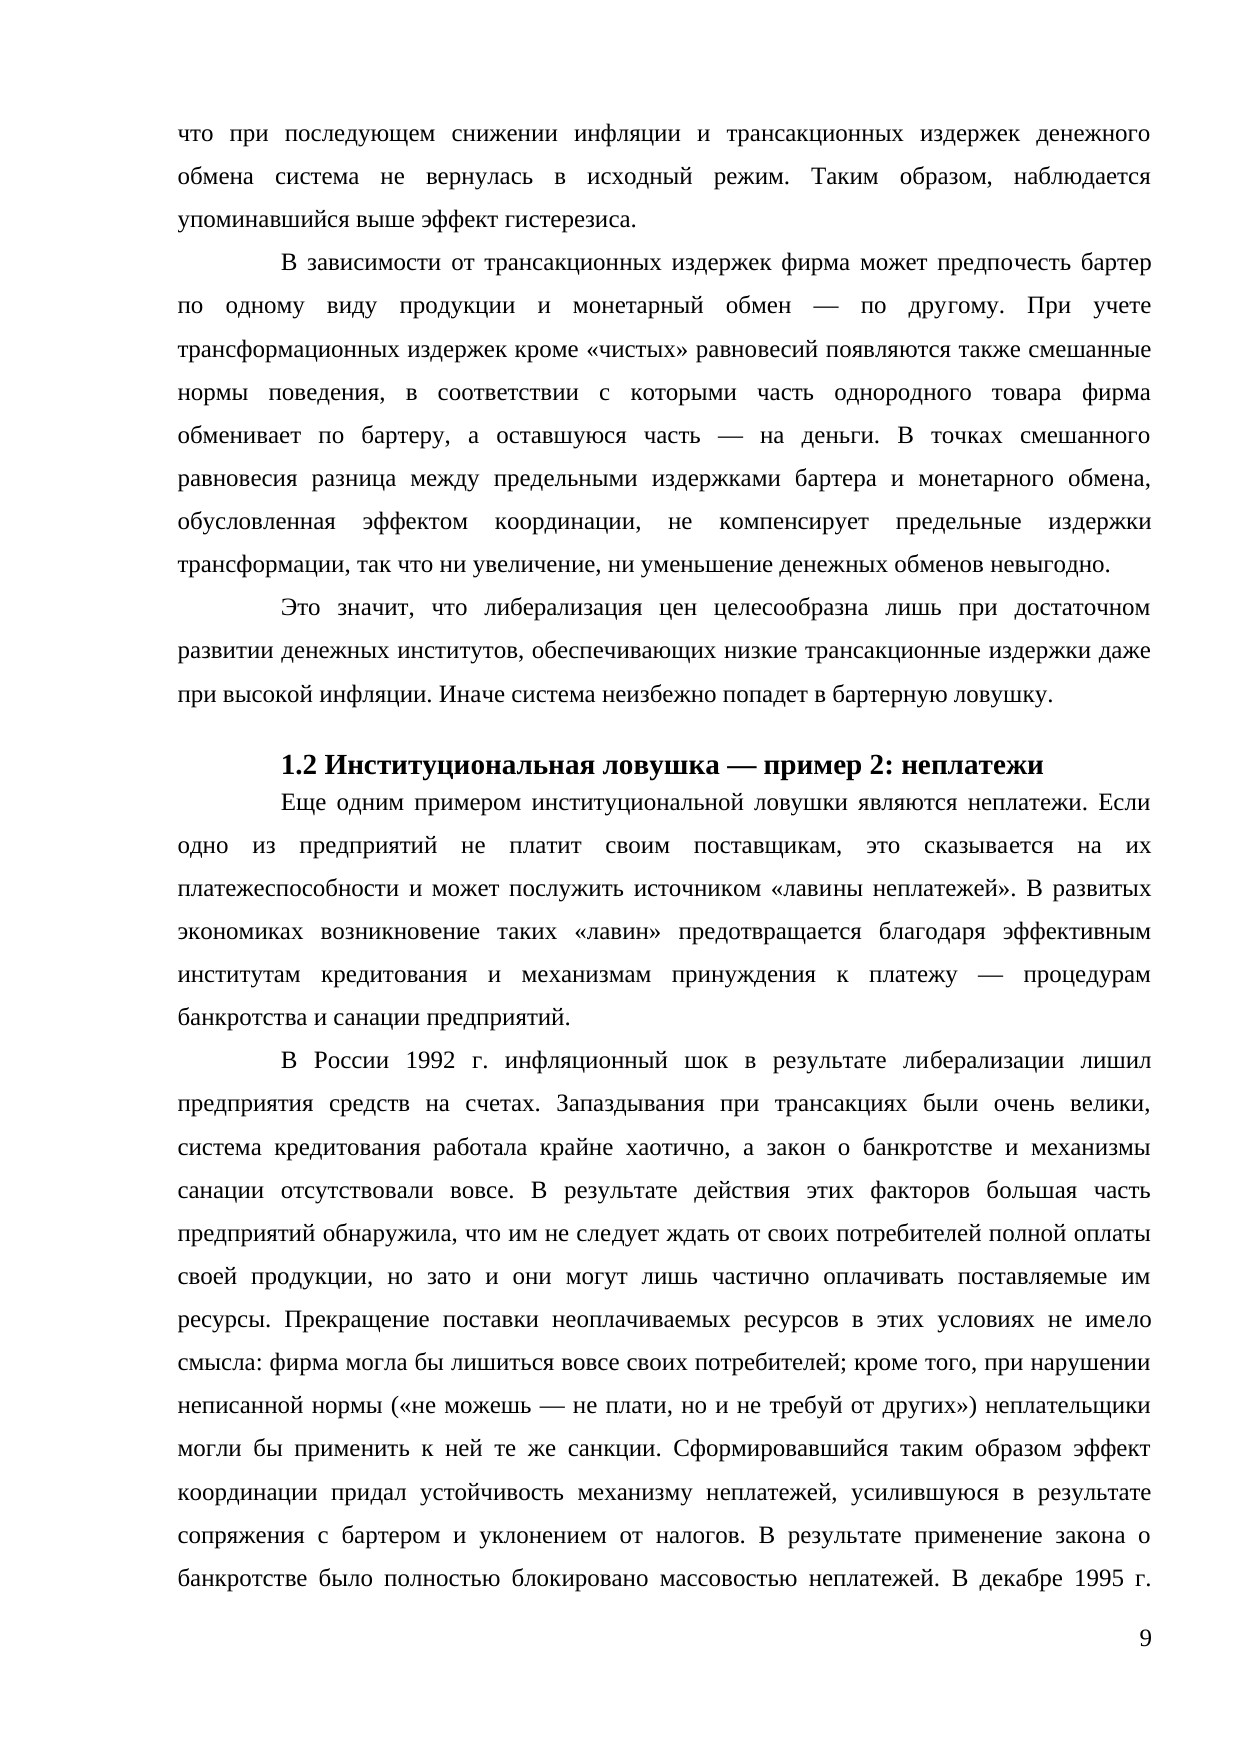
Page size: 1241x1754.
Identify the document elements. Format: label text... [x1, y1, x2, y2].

text Это значит, что либерализация цен целесообразна лишь при достаточном развитии денежных институтов, обеспечивающих низкие трансакционные издержки даже при высокой инфляции. Иначе система неизбежно попадет в бартерную ловушку. [177, 592, 1152, 707]
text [177, 1045, 1152, 1592]
text Еще одним примером институциональной ловушки являются неплатежи. Если одно из предприятий не платит своим поставщикам, это сказывается на их платежеспособности и может послужить источником «лавины неплатежей». В развитых экономиках возникновение таких «лавин» предотвращается благодаря эффективным институтам кредитования и механизмам принуждения к платежу — процедурам банкротства и санации предприятий. [177, 787, 1152, 1031]
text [177, 118, 1152, 233]
subtitle 1.2 Институциональная ловушка — пример 2: неплатежи [177, 747, 1152, 780]
text В зависимости от трансакционных издержек фирма может предпочесть бартер по одному виду продукции и монетарный обмен — по другому. При учете трансформационных издержек кроме «чистых» равновесий появляются также смешанные нормы поведения, в соответствии с которыми часть однородного товара фирма обменивает по бартеру, а оставшуюся часть — на деньги. В точках смешанного равновесия разница между предельными издержками бартера и монетарного обмена, обусловленная эффектом координации, не компенсирует предельные издержки трансформации, так что ни увеличение, ни уменьшение денежных обменов невыгодно. [177, 247, 1152, 578]
